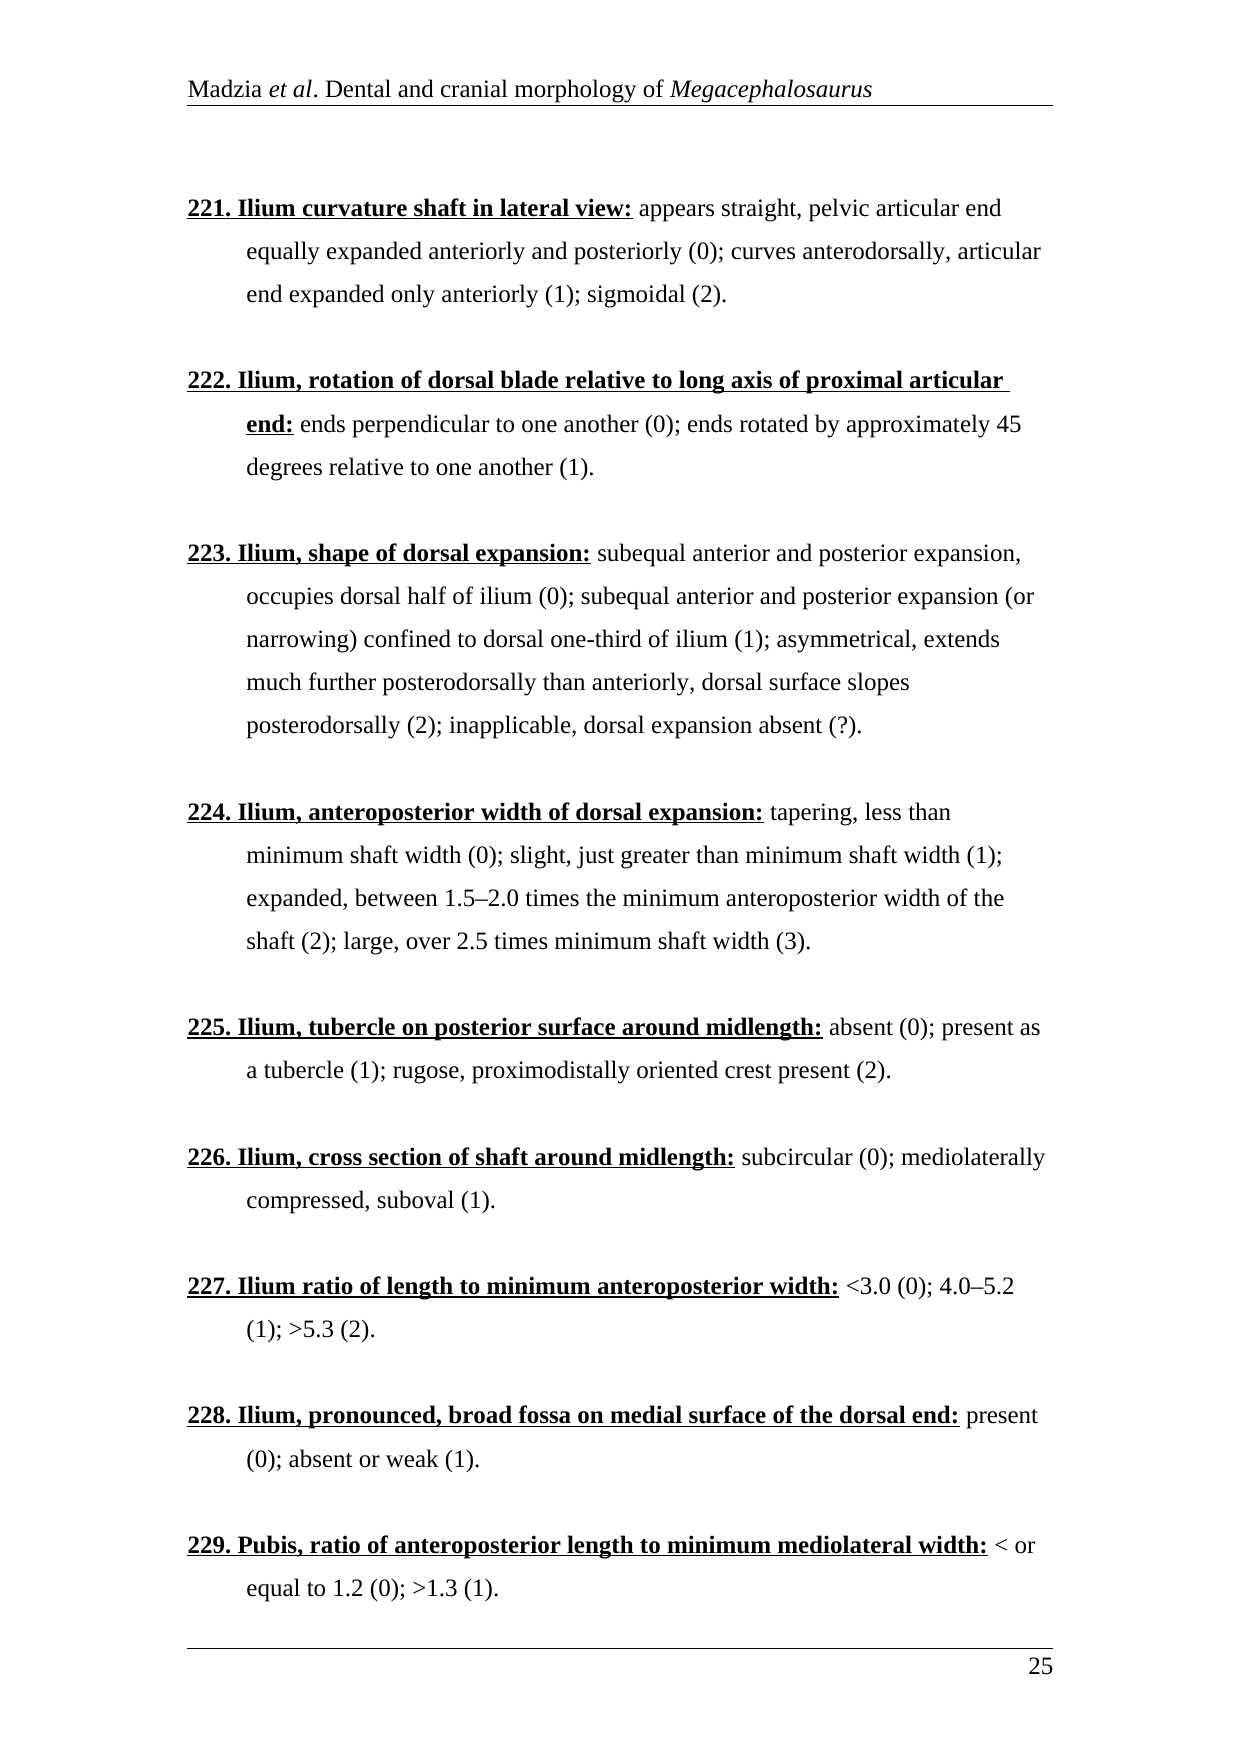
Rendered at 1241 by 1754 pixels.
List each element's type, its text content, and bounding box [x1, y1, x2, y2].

text 228. Ilium, pronounced, broad fossa on medial surface of the dorsal end: present (0); absent or weak (1). [187, 1401, 1053, 1472]
text 226. Ilium, cross section of shaft around midlength: subcircular (0); mediolaterally compressed, suboval (1). [187, 1142, 1053, 1214]
text 222. Ilium, rotation of dorsal blade relative to long axis of proximal articular end: ends perpendicular to one another (0); ends rotated by approximately 45 degrees relative to one another (1). [187, 366, 1053, 481]
text 227. Ilium ratio of length to minimum anteroposterior width: <3.0 (0); 4.0–5.2 (1); >5.3 (2). [187, 1271, 1053, 1343]
text 225. Ilium, tubercle on posterior surface around midlength: absent (0); present as a tubercle (1); rugose, proximodistally oriented crest present (2). [187, 1012, 1053, 1084]
text 229. Pubis, ratio of anteroposterior length to minimum mediolateral width: < or equal to 1.2 (0); >1.3 (1). [187, 1530, 1053, 1602]
text 221. Ilium curvature shaft in lateral view: appears straight, pelvic articular end equally expanded anteriorly and posteriorly (0); curves anterodorsally, articular end expanded only anteriorly (1); sigmoidal (2). [187, 193, 1053, 308]
text 223. Ilium, shape of dorsal expansion: subequal anterior and posterior expansion, occupies dorsal half of ilium (0); subequal anterior and posterior expansion (or narrowing) confined to dorsal one-third of ilium (1); asymmetrical, extends much further posterodorsally than anteriorly, dorsal surface slopes posterodorsally (2); inapplicable, dorsal expansion absent (?). [187, 538, 1053, 739]
text 224. Ilium, anteroposterior width of dorsal expansion: tapering, less than minimum shaft width (0); slight, just greater than minimum shaft width (1); expanded, between 1.5–2.0 times the minimum anteroposterior width of the shaft (2); large, over 2.5 times minimum shaft width (3). [187, 797, 1053, 955]
